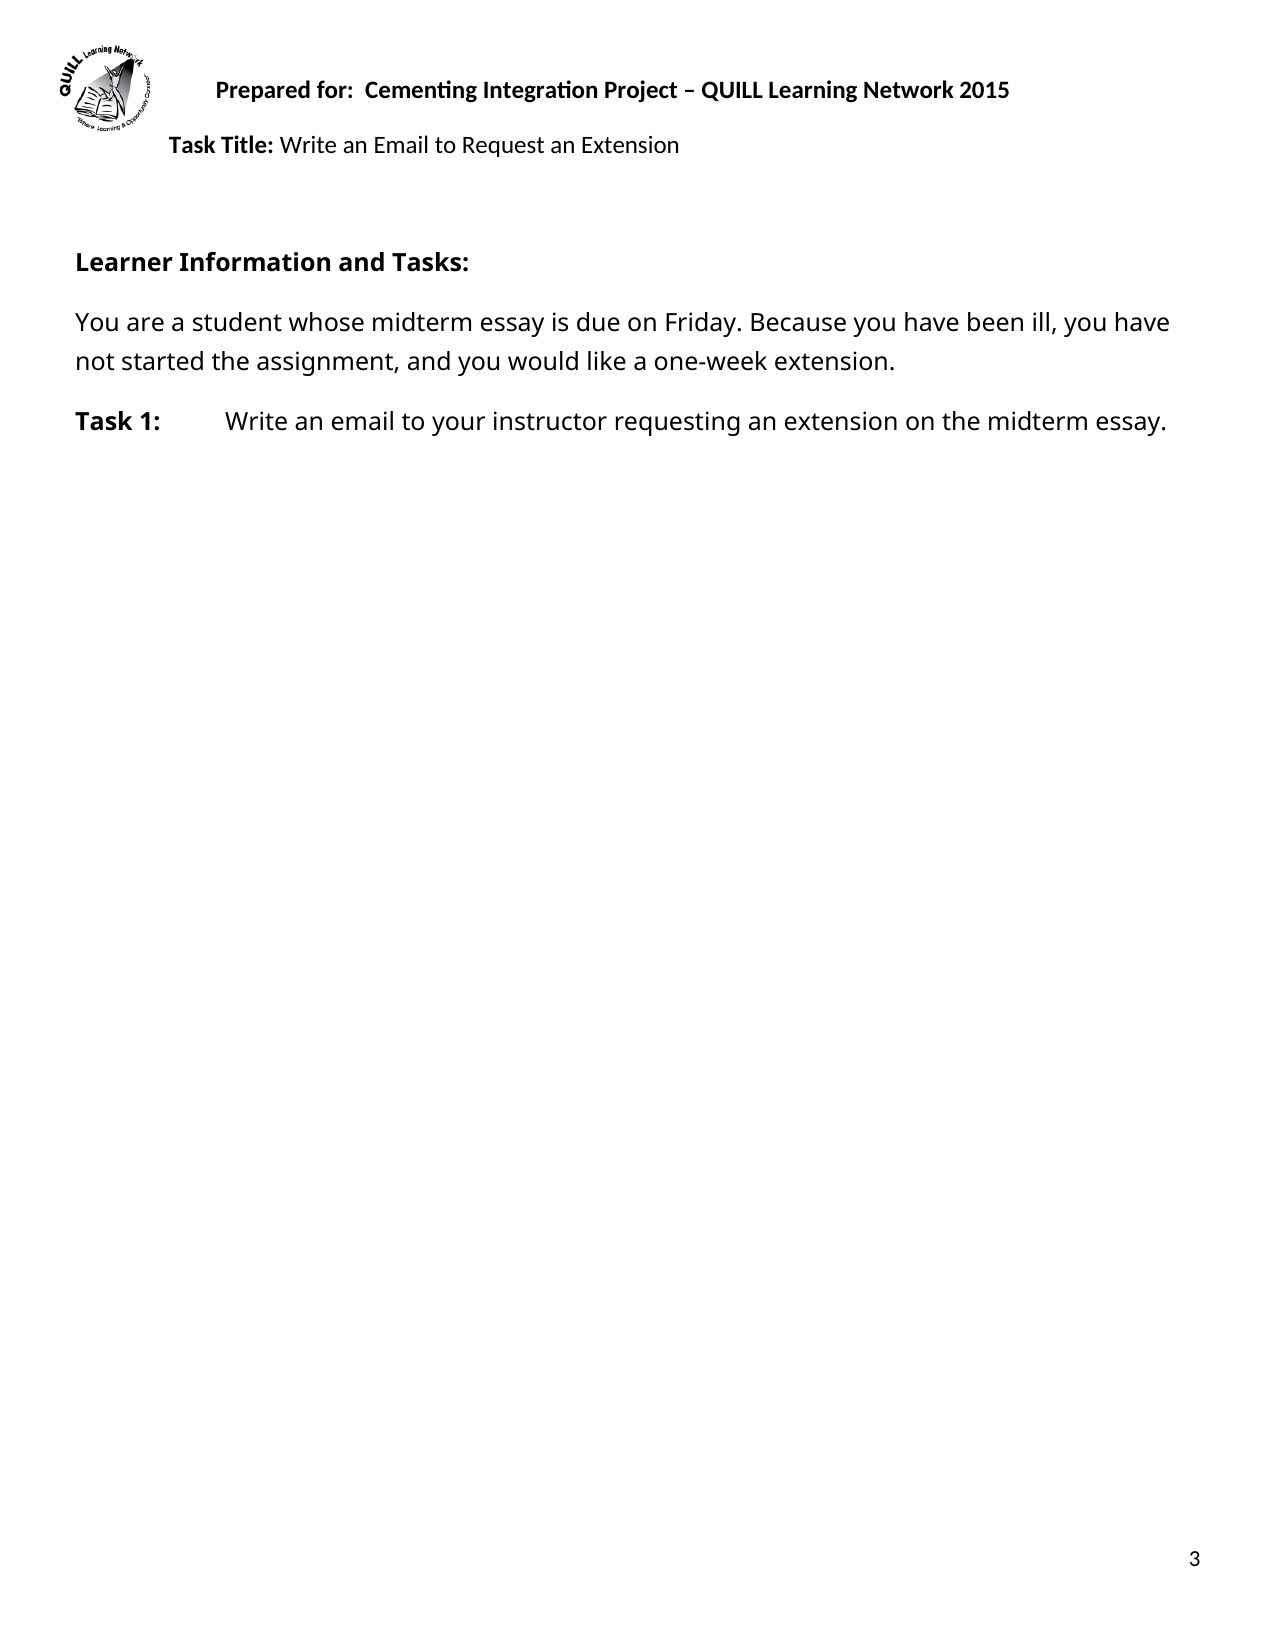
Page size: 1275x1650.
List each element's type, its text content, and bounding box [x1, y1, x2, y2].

text Learner Information and Tasks: [75, 245, 1200, 279]
list Task 1: Write an email to your instructor requesting an extension on the midterm essay. [75, 404, 1200, 438]
picture [57, 28, 150, 128]
text Task Title: Write an Email to Request an Extension [75, 129, 1200, 159]
text You are a student whose midterm essay is due on Friday. Because you have been ill, you have not started the assignment, and you would like a one-week extension. [75, 305, 1200, 378]
